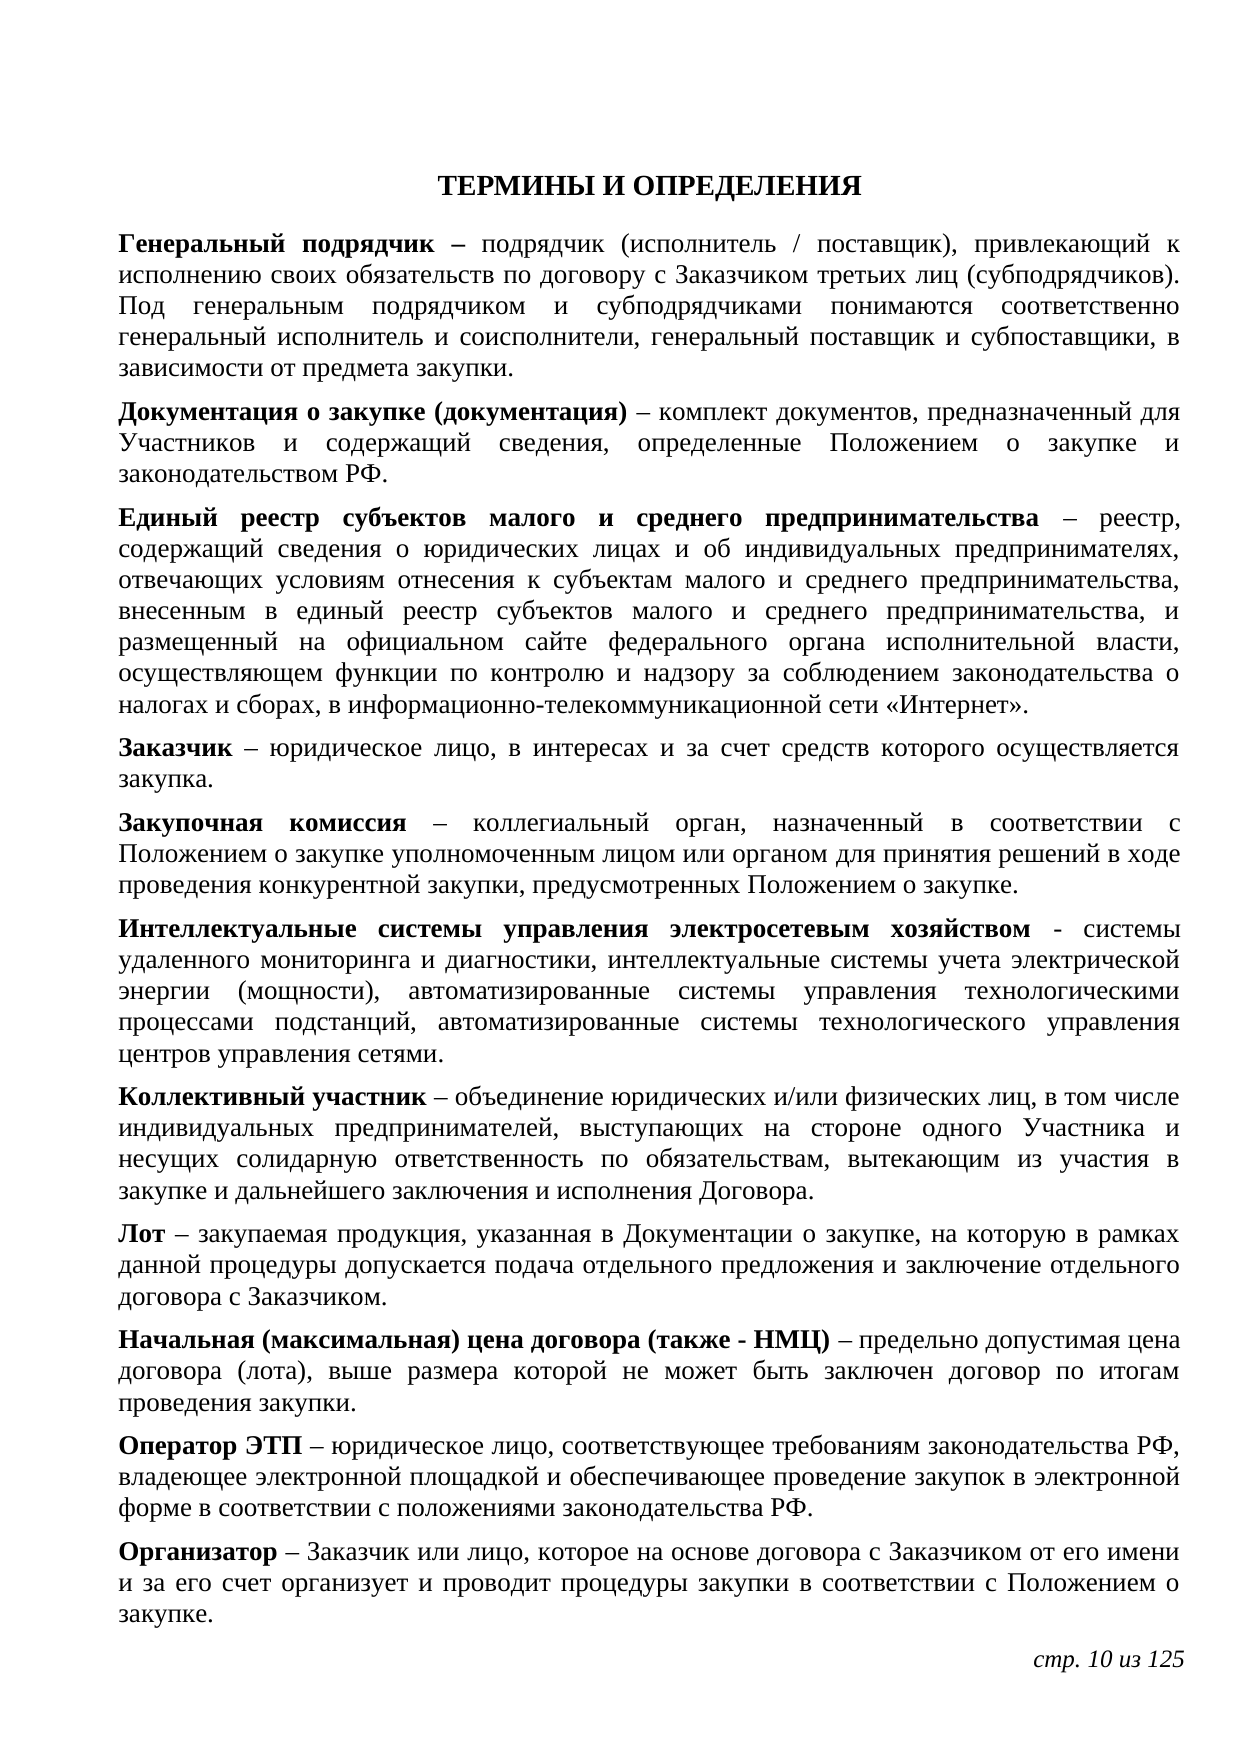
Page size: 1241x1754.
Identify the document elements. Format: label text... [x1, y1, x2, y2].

text Единый реестр субъектов малого и среднего предпринимательства – реестр, содержащий сведения о юридических лицах и об индивидуальных предпринимателях, отвечающих условиям отнесения к субъектам малого и среднего предпринимательства, внесенным в единый реестр субъектов малого и среднего предпринимательства, и размещенный на официальном сайте федерального органа исполнительной власти, осуществляющем функции по контролю и надзору за соблюдением законодательства о налогах и сборах, в информационно-телекоммуникационной сети «Интернет». [118, 501, 1181, 719]
text Коллективный участник – объединение юридических и/или физических лиц, в том числе индивидуальных предпринимателей, выступающих на стороне одного Участника и несущих солидарную ответственность по обязательствам, вытекающим из участия в закупке и дальнейшего заключения и исполнения Договора. [118, 1080, 1181, 1205]
text Интеллектуальные системы управления электросетевым хозяйством - системы удаленного мониторинга и диагностики, интеллектуальные системы учета электрической энергии (мощности), автоматизированные системы управления технологическими процессами подстанций, автоматизированные системы технологического управления центров управления сетями. [118, 912, 1181, 1068]
text Закупочная комиссия – коллегиальный орган, назначенный в соответствии с Положением о закупке уполномоченным лицом или органом для принятия решений в ходе проведения конкурентной закупки, предусмотренных Положением о закупке. [118, 806, 1181, 899]
text Генеральный подрядчик – подрядчик (исполнитель / поставщик), привлекающий к исполнению своих обязательств по договору с Заказчиком третьих лиц (субподрядчиков). Под генеральным подрядчиком и субподрядчиками понимаются соответственно генеральный исполнитель и соисполнители, генеральный поставщик и субпоставщики, в зависимости от предмета закупки. [118, 227, 1181, 382]
text Документация о закупке (документация) – комплект документов, предназначенный для Участников и содержащий сведения, определенные Положением о закупке и законодательством РФ. [118, 395, 1181, 488]
text Оператор ЭТП – юридическое лицо, соответствующее требованиям законодательства РФ, владеющее электронной площадкой и обеспечивающее проведение закупок в электронной форме в соответствии с положениями законодательства РФ. [118, 1429, 1181, 1523]
subtitle ТЕРМИНЫ И ОПРЕДЕЛЕНИЯ [118, 168, 1181, 202]
text Начальная (максимальная) цена договора (также - НМЦ) – предельно допустимая цена договора (лота), выше размера которой не может быть заключен договор по итогам проведения закупки. [118, 1323, 1181, 1417]
text Заказчик – юридическое лицо, в интересах и за счет средств которого осуществляется закупка. [118, 731, 1181, 794]
text Лот – закупаемая продукция, указанная в Документации о закупке, на которую в рамках данной процедуры допускается подача отдельного предложения и заключение отдельного договора с Заказчиком. [118, 1217, 1181, 1311]
text Организатор – Заказчик или лицо, которое на основе договора с Заказчиком от его имени и за его счет организует и проводит процедуры закупки в соответствии с Положением о закупке. [118, 1535, 1181, 1629]
